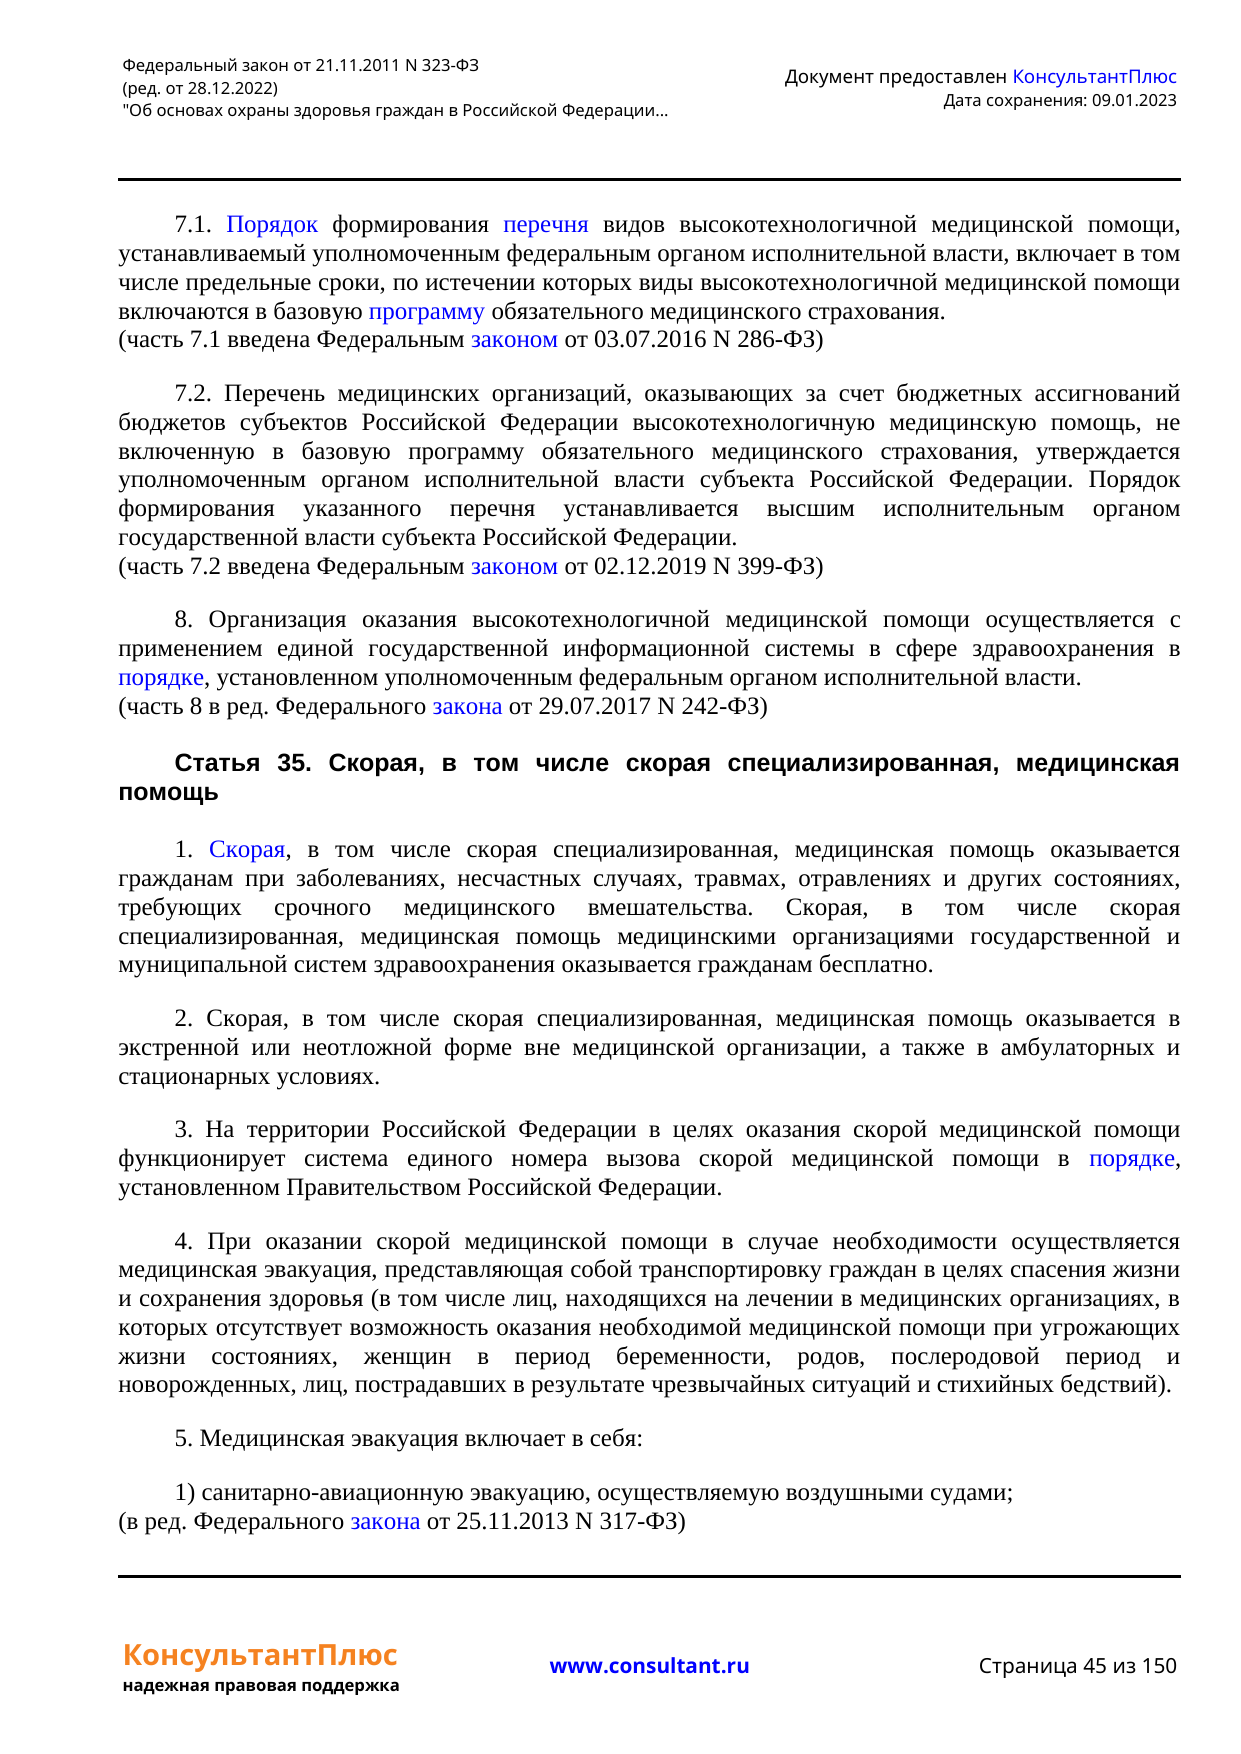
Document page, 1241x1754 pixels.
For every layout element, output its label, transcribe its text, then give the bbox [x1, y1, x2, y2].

text 7.1. Порядок формирования перечня видов высокотехнологичной медицинской помощи, устанавливаемый уполномоченным федеральным органом исполнительной власти, включает в том числе предельные сроки, по истечении которых виды высокотехнологичной медицинской помощи включаются в базовую программу обязательного медицинского страхования. [118, 209, 1181, 324]
title Статья 35. Скорая, в том числе скорая специализированная, медицинская помощь [118, 748, 1181, 806]
text 3. На территории Российской Федерации в целях оказания скорой медицинской помощи функционирует система единого номера вызова скорой медицинской помощи в порядке, установленном Правительством Российской Федерации. [118, 1114, 1181, 1201]
text (в ред. Федерального закона от 25.11.2013 N 317-ФЗ) [118, 1506, 1181, 1534]
text 7.2. Перечень медицинских организаций, оказывающих за счет бюджетных ассигнований бюджетов субъектов Российской Федерации высокотехнологичную медицинскую помощь, не включенную в базовую программу обязательного медицинского страхования, утверждается уполномоченным органом исполнительной власти субъекта Российской Федерации. Порядок формирования указанного перечня устанавливается высшим исполнительным органом государственной власти субъекта Российской Федерации. [118, 378, 1181, 551]
text 4. При оказании скорой медицинской помощи в случае необходимости осуществляется медицинская эвакуация, представляющая собой транспортировку граждан в целях спасения жизни и сохранения здоровья (в том числе лиц, находящихся на лечении в медицинских организациях, в которых отсутствует возможность оказания необходимой медицинской помощи при угрожающих жизни состояниях, женщин в период беременности, родов, послеродовой период и новорожденных, лиц, пострадавших в результате чрезвычайных ситуаций и стихийных бедствий). [118, 1226, 1181, 1398]
text 1) санитарно-авиационную эвакуацию, осуществляемую воздушными судами; [118, 1477, 1181, 1506]
text (часть 7.2 введена Федеральным законом от 02.12.2019 N 399-ФЗ) [118, 551, 1181, 579]
text 2. Скорая, в том числе скорая специализированная, медицинская помощь оказывается в экстренной или неотложной форме вне медицинской организации, а также в амбулаторных и стационарных условиях. [118, 1003, 1181, 1089]
text 8. Организация оказания высокотехнологичной медицинской помощи осуществляется с применением единой государственной информационной системы в сфере здравоохранения в порядке, установленном уполномоченным федеральным органом исполнительной власти. [118, 604, 1181, 691]
text (часть 7.1 введена Федеральным законом от 03.07.2016 N 286-ФЗ) [118, 324, 1181, 353]
text (часть 8 в ред. Федерального закона от 29.07.2017 N 242-ФЗ) [118, 691, 1181, 719]
text 5. Медицинская эвакуация включает в себя: [118, 1423, 1181, 1452]
text 1. Скорая, в том числе скорая специализированная, медицинская помощь оказывается гражданам при заболеваниях, несчастных случаях, травмах, отравлениях и других состояниях, требующих срочного медицинского вмешательства. Скорая, в том числе скорая специализированная, медицинская помощь медицинскими организациями государственной и муниципальной систем здравоохранения оказывается гражданам бесплатно. [118, 834, 1181, 978]
